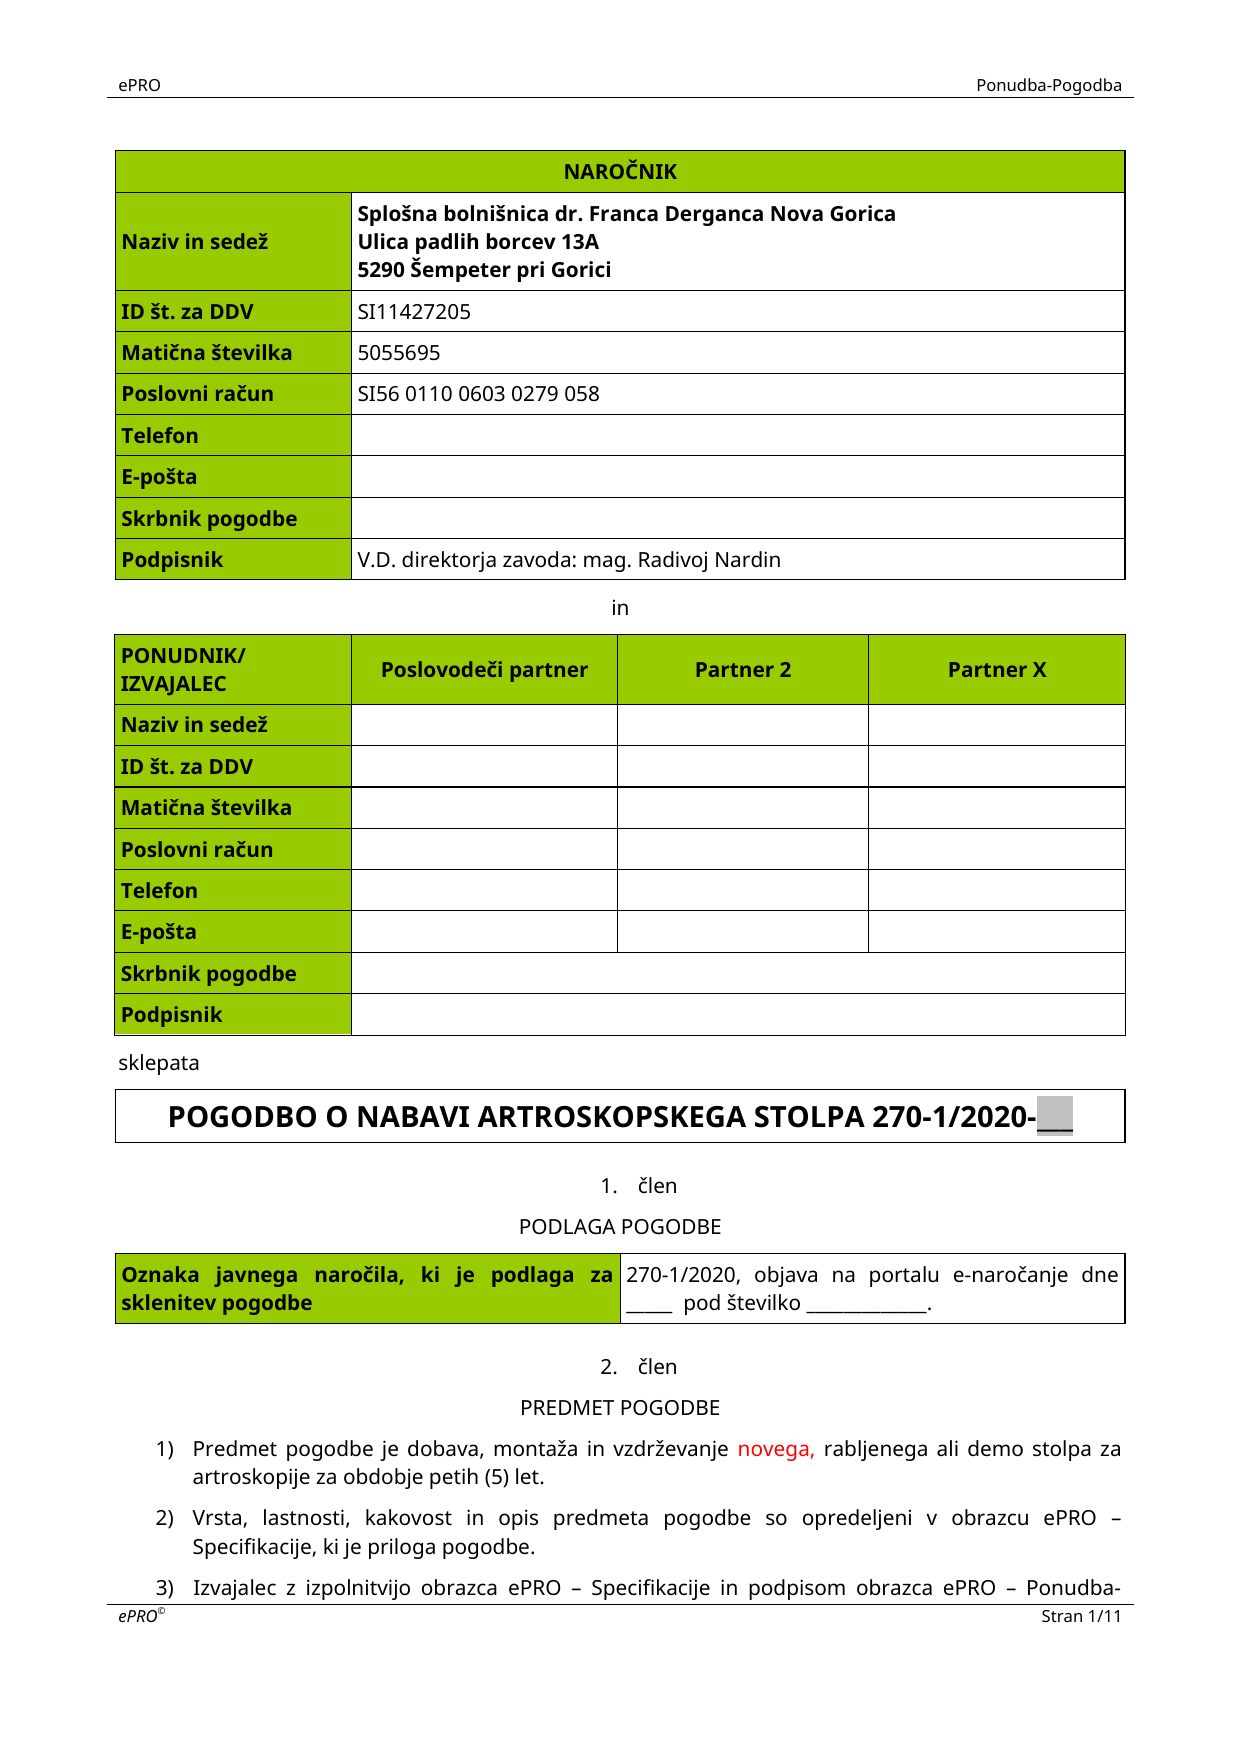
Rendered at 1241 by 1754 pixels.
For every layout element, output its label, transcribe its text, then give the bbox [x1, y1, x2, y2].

text in [118, 593, 1122, 621]
table_cell [618, 788, 868, 828]
table_header Partner 2 [618, 635, 868, 704]
table_header POGODBO O NABAVI ARTROSKOPSKEGA STOLPA 270-1/2020-___ [116, 1090, 1124, 1142]
list člen [156, 1171, 1122, 1199]
table_cell [352, 705, 617, 745]
text PREDMET POGODBE [118, 1393, 1122, 1422]
table_cell Matična številka [115, 788, 351, 828]
text PODLAGA POGODBE [118, 1212, 1122, 1240]
table_cell [869, 746, 1125, 786]
table_cell Skrbnik pogodbe [116, 498, 351, 538]
table_header 270-1/2020, objava na portalu e-naročanje dne _____ pod številko _____________. [621, 1254, 1124, 1323]
table_cell [352, 994, 1125, 1034]
table_cell [352, 498, 1124, 538]
table_cell Poslovni račun [115, 829, 351, 869]
table_cell [618, 911, 868, 952]
table_cell Podpisnik [115, 994, 351, 1034]
table_cell Telefon [116, 415, 351, 455]
table_cell [352, 953, 1125, 993]
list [156, 1573, 1122, 1601]
list Predmet pogodbe je dobava, montaža in vzdrževanje novega, rabljenega ali demo stolpa za artroskopije za obdobje petih (5) let. [155, 1434, 1122, 1491]
table_cell [352, 829, 617, 869]
table_cell [618, 829, 868, 869]
table_cell Skrbnik pogodbe [115, 953, 351, 993]
table_cell [869, 911, 1125, 952]
table_cell E-pošta [116, 456, 351, 497]
table_cell Splošna bolnišnica dr. Franca Derganca Nova Gorica Ulica padlih borcev 13A 5290 Šempeter pri Gorici [352, 193, 1124, 290]
table_cell 5055695 [352, 332, 1124, 373]
table_cell [869, 829, 1125, 869]
table_cell V.D. direktorja zavoda: mag. Radivoj Nardin [352, 539, 1124, 579]
table_cell Naziv in sedež [115, 705, 351, 745]
table_cell [618, 705, 868, 745]
list člen [156, 1352, 1122, 1381]
table_header PONUDNIK/IZVAJALEC [115, 635, 351, 704]
table_cell Telefon [115, 870, 351, 910]
table_cell [352, 788, 617, 828]
table_cell Poslovni račun [116, 374, 351, 414]
table_cell [352, 911, 617, 952]
table_cell Naziv in sedež [116, 193, 351, 290]
table_cell [352, 870, 617, 910]
list Vrsta, lastnosti, kakovost in opis predmeta pogodbe so opredeljeni v obrazcu ePRO – Specifikacije, ki je priloga pogodbe. [155, 1503, 1122, 1560]
table_header NAROČNIK [116, 151, 1124, 192]
table_header Partner X [869, 635, 1125, 704]
text sklepata [118, 1048, 1122, 1076]
table_cell [352, 456, 1124, 497]
table_cell [618, 870, 868, 910]
table_cell [352, 415, 1124, 455]
table_cell [869, 705, 1125, 745]
table_cell ID št. za DDV [115, 746, 351, 786]
table_cell E-pošta [115, 911, 351, 952]
table_header Oznaka javnega naročila, ki je podlaga za sklenitev pogodbe [116, 1254, 620, 1323]
table_cell [869, 870, 1125, 910]
table_cell [618, 746, 868, 786]
table_cell Podpisnik [116, 539, 351, 579]
table_cell ID št. za DDV [116, 291, 351, 331]
table_cell Matična številka [116, 332, 351, 373]
table_header Poslovodeči partner [352, 635, 617, 704]
table_cell [869, 788, 1125, 828]
table_cell [352, 746, 617, 786]
table_cell SI56 0110 0603 0279 058 [352, 374, 1124, 414]
table_cell SI11427205 [352, 291, 1124, 331]
